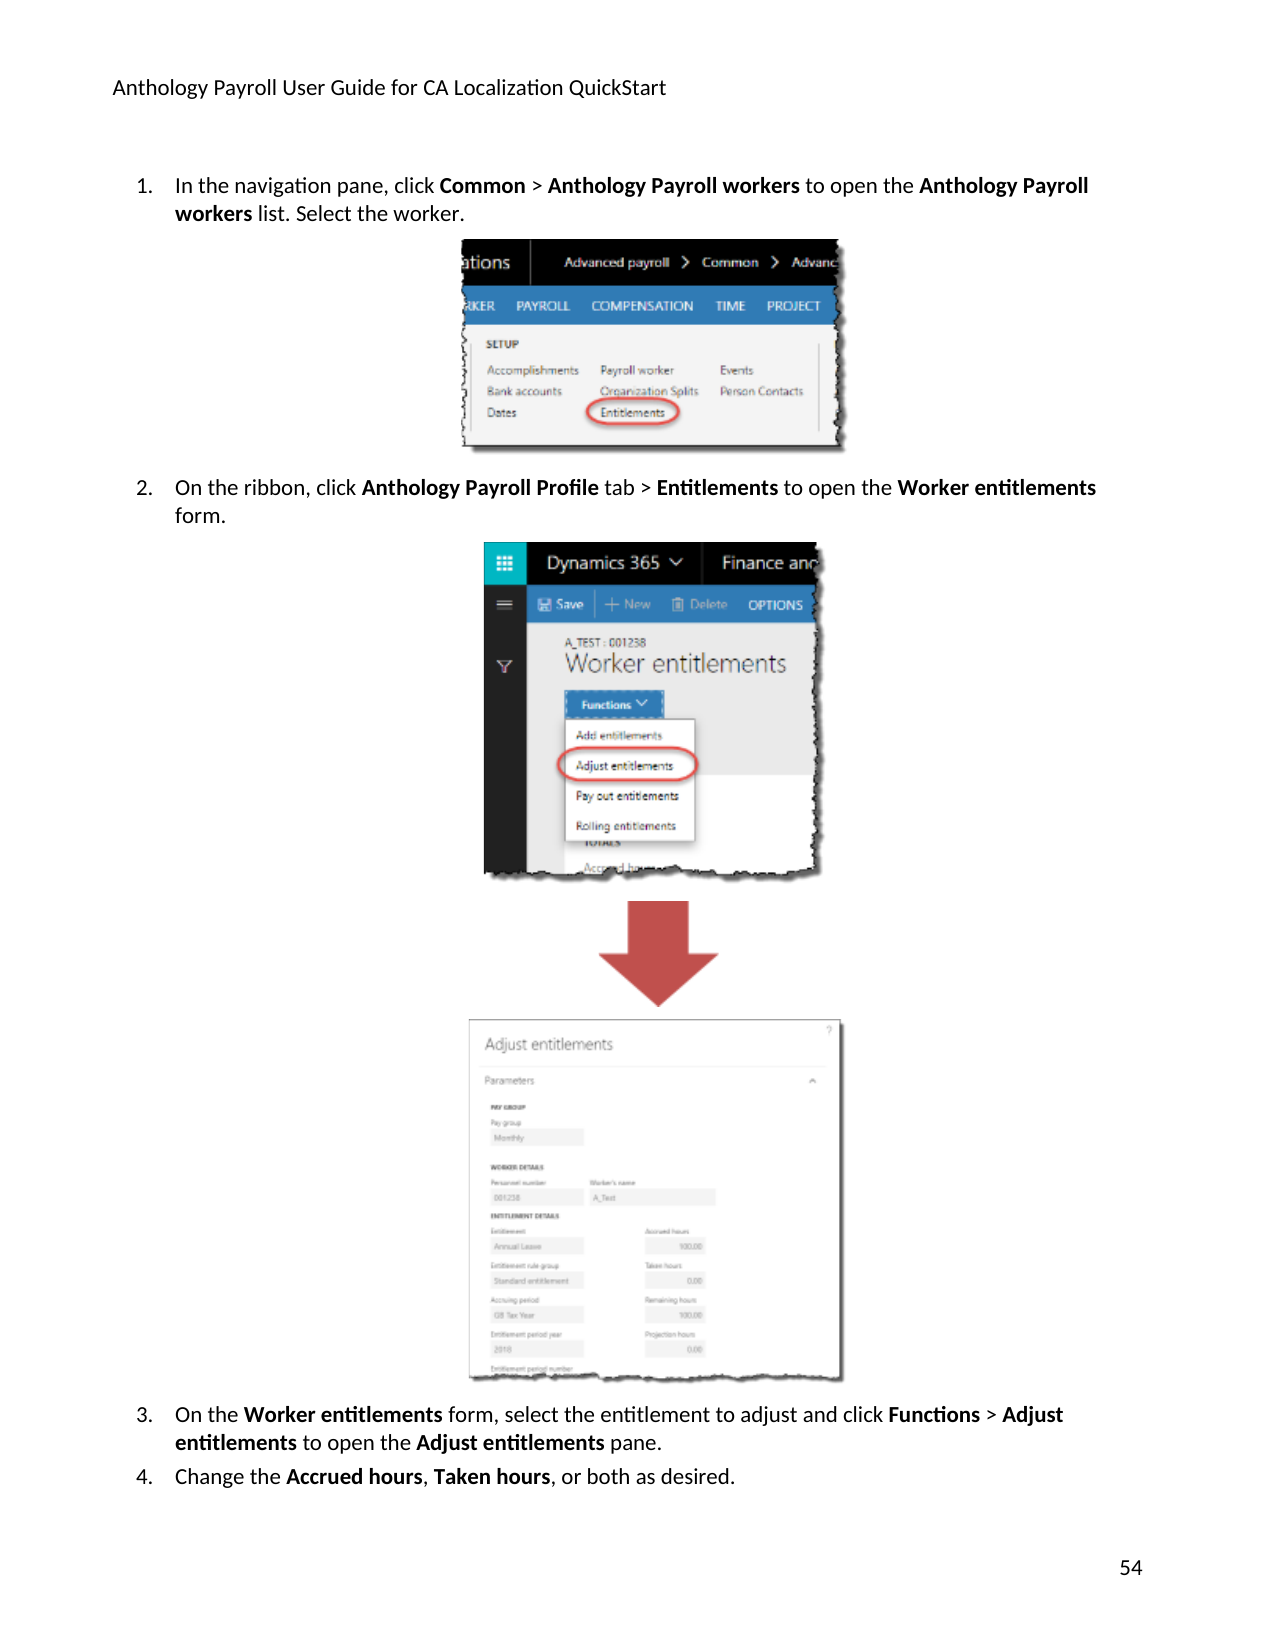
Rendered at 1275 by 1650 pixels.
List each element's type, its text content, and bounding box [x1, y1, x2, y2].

picture [461, 239, 856, 461]
picture [483, 542, 834, 890]
list On the Worker entitlements form, select the entitlement to adjust and click Functions > Adjust entitlements to open the Adjust entitlements pane. [153, 1400, 1142, 1456]
list Change the Accrued hours, Taken hours, or both as desired. [153, 1462, 1142, 1490]
picture [598, 901, 719, 1007]
list On the ribbon, click Anthology Payroll Profile tab > Entitlements to open the Worker entitlements form. [153, 473, 1142, 529]
list In the navigation pane, click Common > Anthology Payroll workers to open the Anthology Payroll workers list. Select the worker. [153, 171, 1142, 227]
picture [468, 1019, 849, 1388]
